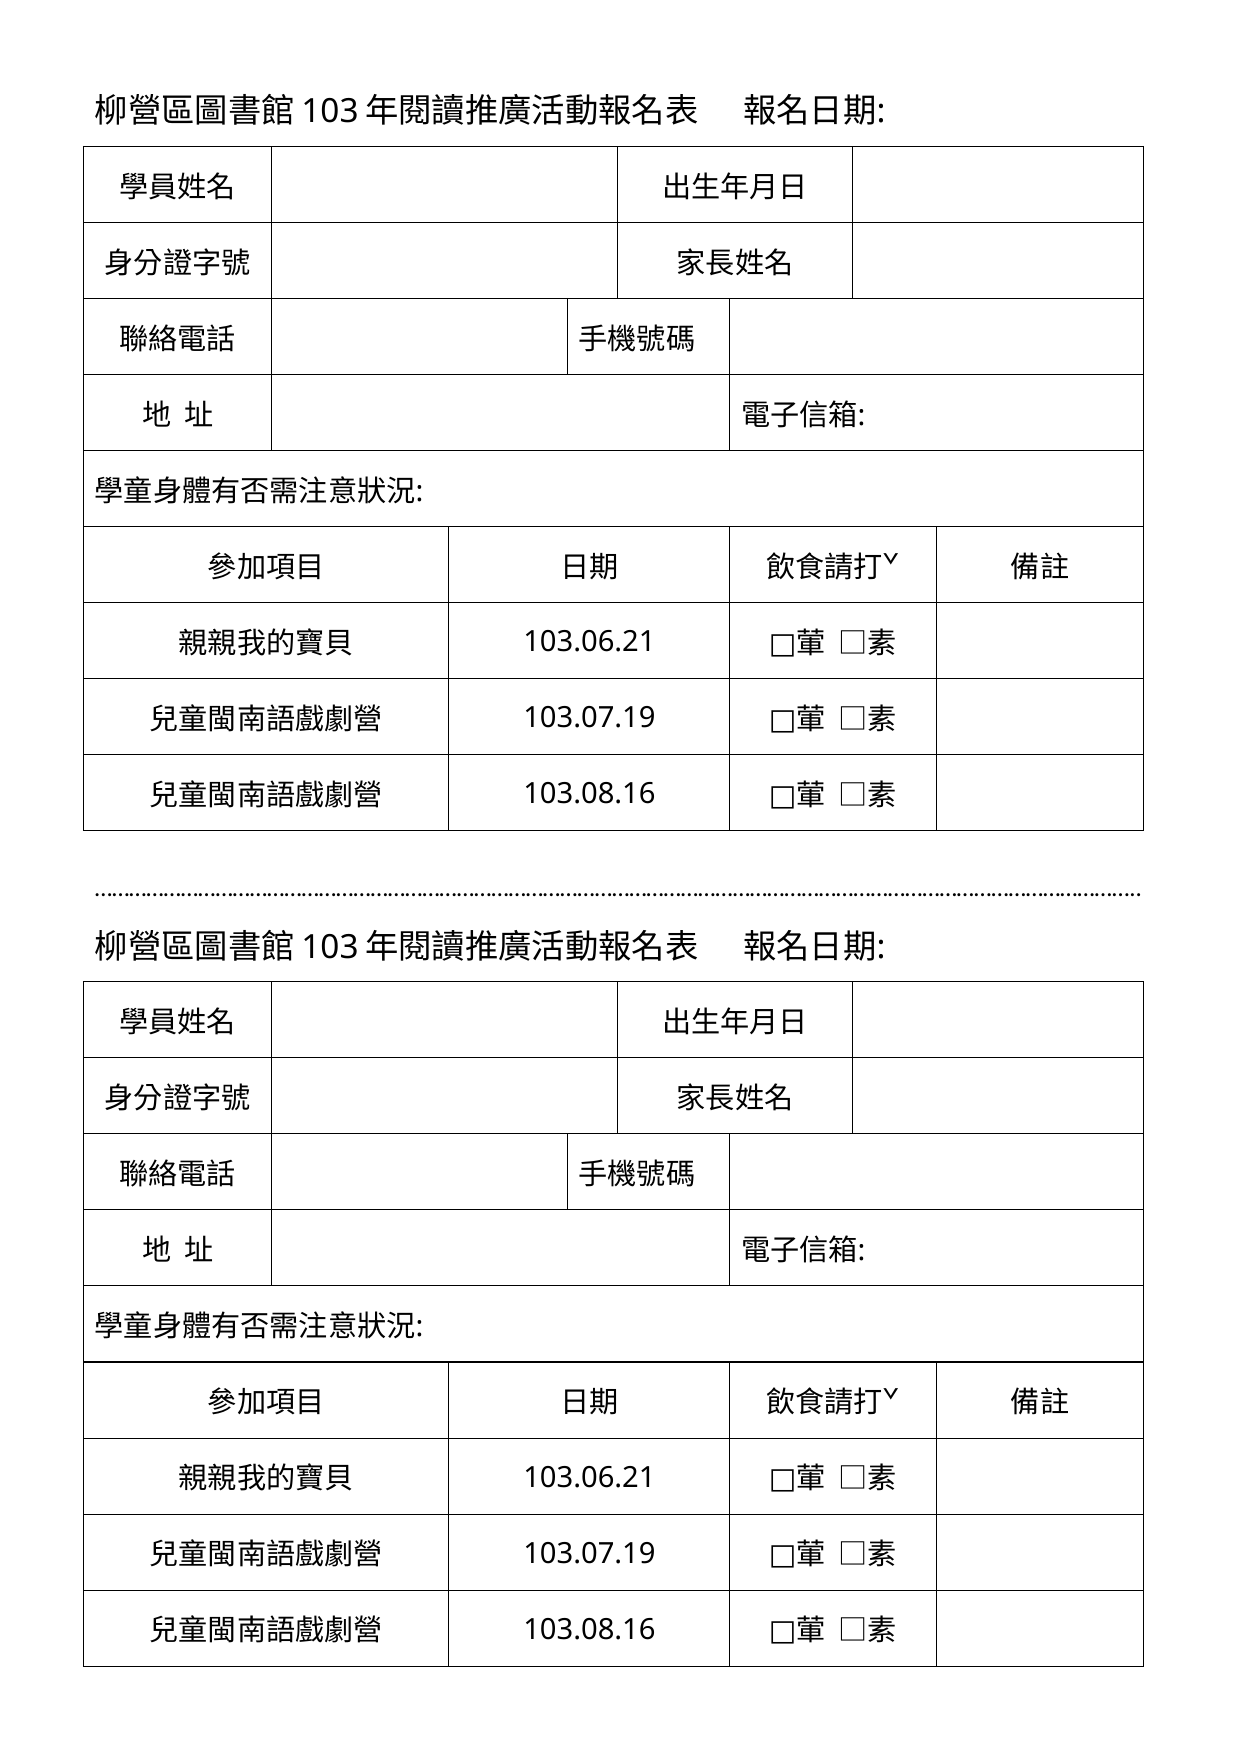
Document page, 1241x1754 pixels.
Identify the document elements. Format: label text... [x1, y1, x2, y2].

table_cell 備註 [937, 1363, 1143, 1437]
text 柳營區圖書館103年閱讀推廣活動報名表 報名日期: [94, 906, 1146, 981]
table_cell 日期 [449, 527, 729, 602]
table_header [272, 982, 617, 1057]
table_cell □葷 □素 [730, 1439, 936, 1513]
table_cell 兒童閩南語戲劇營 [84, 755, 448, 830]
table_cell 電子信箱: [730, 375, 1143, 450]
table_header [853, 982, 1143, 1057]
table_cell [937, 1439, 1143, 1513]
table_cell [853, 223, 1143, 298]
table_cell 聯絡電話 [84, 1134, 271, 1209]
table_cell 手機號碼 [568, 1134, 729, 1209]
table_cell □葷 □素 [730, 1591, 936, 1666]
table_cell [730, 299, 1143, 374]
table_cell 學童身體有否需注意狀況: [84, 451, 1143, 526]
table_cell 103.07.19 [449, 1515, 729, 1589]
table_cell 親親我的寶貝 [84, 603, 448, 678]
table_cell 聯絡電話 [84, 299, 271, 374]
table_cell 地 址 [84, 1210, 271, 1285]
table_header [272, 147, 617, 222]
table_cell 親親我的寶貝 [84, 1439, 448, 1513]
table_cell [272, 299, 567, 374]
table_cell [937, 755, 1143, 830]
table_header 學員姓名 [84, 147, 271, 222]
text 柳營區圖書館103年閱讀推廣活動報名表 報名日期: [94, 71, 1146, 146]
table_cell 家長姓名 [618, 223, 852, 298]
table_cell [272, 375, 729, 450]
table_cell 參加項目 [84, 1363, 448, 1437]
table_cell [853, 1058, 1143, 1133]
table_cell [937, 1591, 1143, 1666]
table_cell 103.08.16 [449, 755, 729, 830]
table_cell 備註 [937, 527, 1143, 602]
table_cell [730, 1134, 1143, 1209]
table_cell 103.07.19 [449, 679, 729, 754]
table_cell 身分證字號 [84, 1058, 271, 1133]
table_cell [272, 1210, 729, 1285]
table_cell 兒童閩南語戲劇營 [84, 1515, 448, 1589]
table_cell □葷 □素 [730, 755, 936, 830]
table_cell [937, 603, 1143, 678]
table_cell [937, 1515, 1143, 1589]
table_cell □葷 □素 [730, 603, 936, 678]
table_cell 飲食請打ˇ [730, 1363, 936, 1437]
table_cell 兒童閩南語戲劇營 [84, 1591, 448, 1666]
table_cell 參加項目 [84, 527, 448, 602]
table_cell 電子信箱: [730, 1210, 1143, 1285]
table_cell 103.08.16 [449, 1591, 729, 1666]
table_cell □葷 □素 [730, 679, 936, 754]
table_header 出生年月日 [618, 982, 852, 1057]
table_cell 日期 [449, 1363, 729, 1437]
table_cell 103.06.21 [449, 1439, 729, 1513]
table_cell 地 址 [84, 375, 271, 450]
table_cell 身分證字號 [84, 223, 271, 298]
table_cell 飲食請打ˇ [730, 527, 936, 602]
table_cell □葷 □素 [730, 1515, 936, 1589]
table_header [853, 147, 1143, 222]
table_cell [272, 1134, 567, 1209]
table_cell 家長姓名 [618, 1058, 852, 1133]
table_cell 103.06.21 [449, 603, 729, 678]
table_cell 學童身體有否需注意狀況: [84, 1286, 1143, 1361]
table_cell [272, 1058, 617, 1133]
table_cell [937, 679, 1143, 754]
table_cell [272, 223, 617, 298]
table_cell 手機號碼 [568, 299, 729, 374]
table_cell 兒童閩南語戲劇營 [84, 679, 448, 754]
text ……………………………………………………………………………………………………………………………………………………………….. [94, 869, 1146, 906]
table_header 出生年月日 [618, 147, 852, 222]
table_header 學員姓名 [84, 982, 271, 1057]
